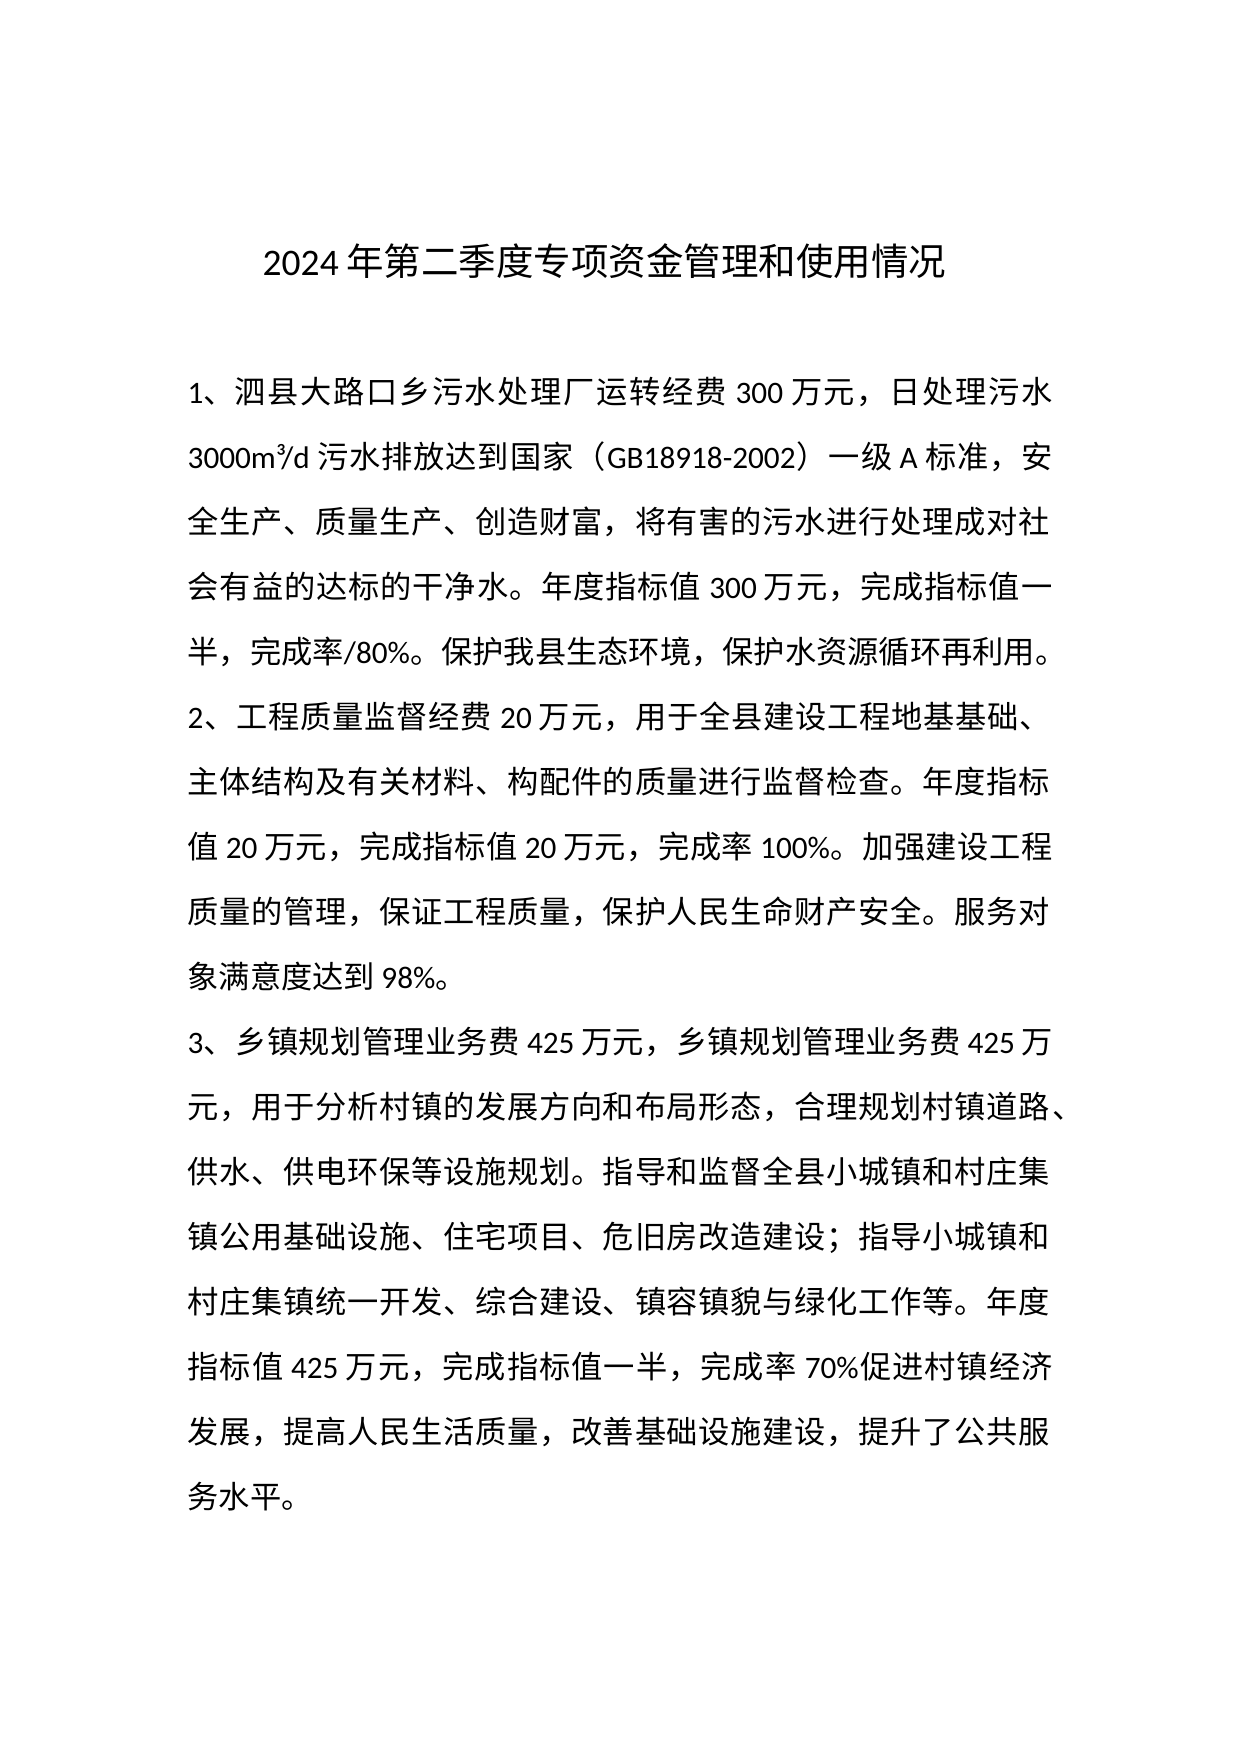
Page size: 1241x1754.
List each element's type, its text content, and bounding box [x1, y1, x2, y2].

list 3、乡镇规划管理业务费425万元，乡镇规划管理业务费425万元，用于分析村镇的发展方向和布局形态，合理规划村镇道路、供水、供电环保等设施规划。指导和监督全县小城镇和村庄集镇公用基础设施、住宅项目、危旧房改造建设；指导小城镇和村庄集镇统一开发、综合建设、镇容镇貌与绿化工作等。年度指标值425万元，完成指标值一半，完成率70%促进村镇经济发展，提高人民生活质量，改善基础设施建设，提升了公共服务水平。 [187, 1007, 1053, 1527]
list 泗县大路口乡污水处理厂运转经费300万元，日处理污水3000m³/d污水排放达到国家（GB18918-2002）一级A标准，安全生产、质量生产、创造财富，将有害的污水进行处理成对社会有益的达标的干净水。年度指标值300万元，完成指标值一半，完成率/80%。保护我县生态环境，保护水资源循环再利用。 [187, 357, 1053, 682]
list 2、工程质量监督经费20万元，用于全县建设工程地基基础、主体结构及有关材料、构配件的质量进行监督检查。年度指标值20万元，完成指标值20万元，完成率100%。加强建设工程质量的管理，保证工程质量，保护人民生命财产安全。服务对象满意度达到98%。 [187, 682, 1053, 1007]
list 2024年第二季度专项资金管理和使用情况 [187, 227, 1053, 292]
